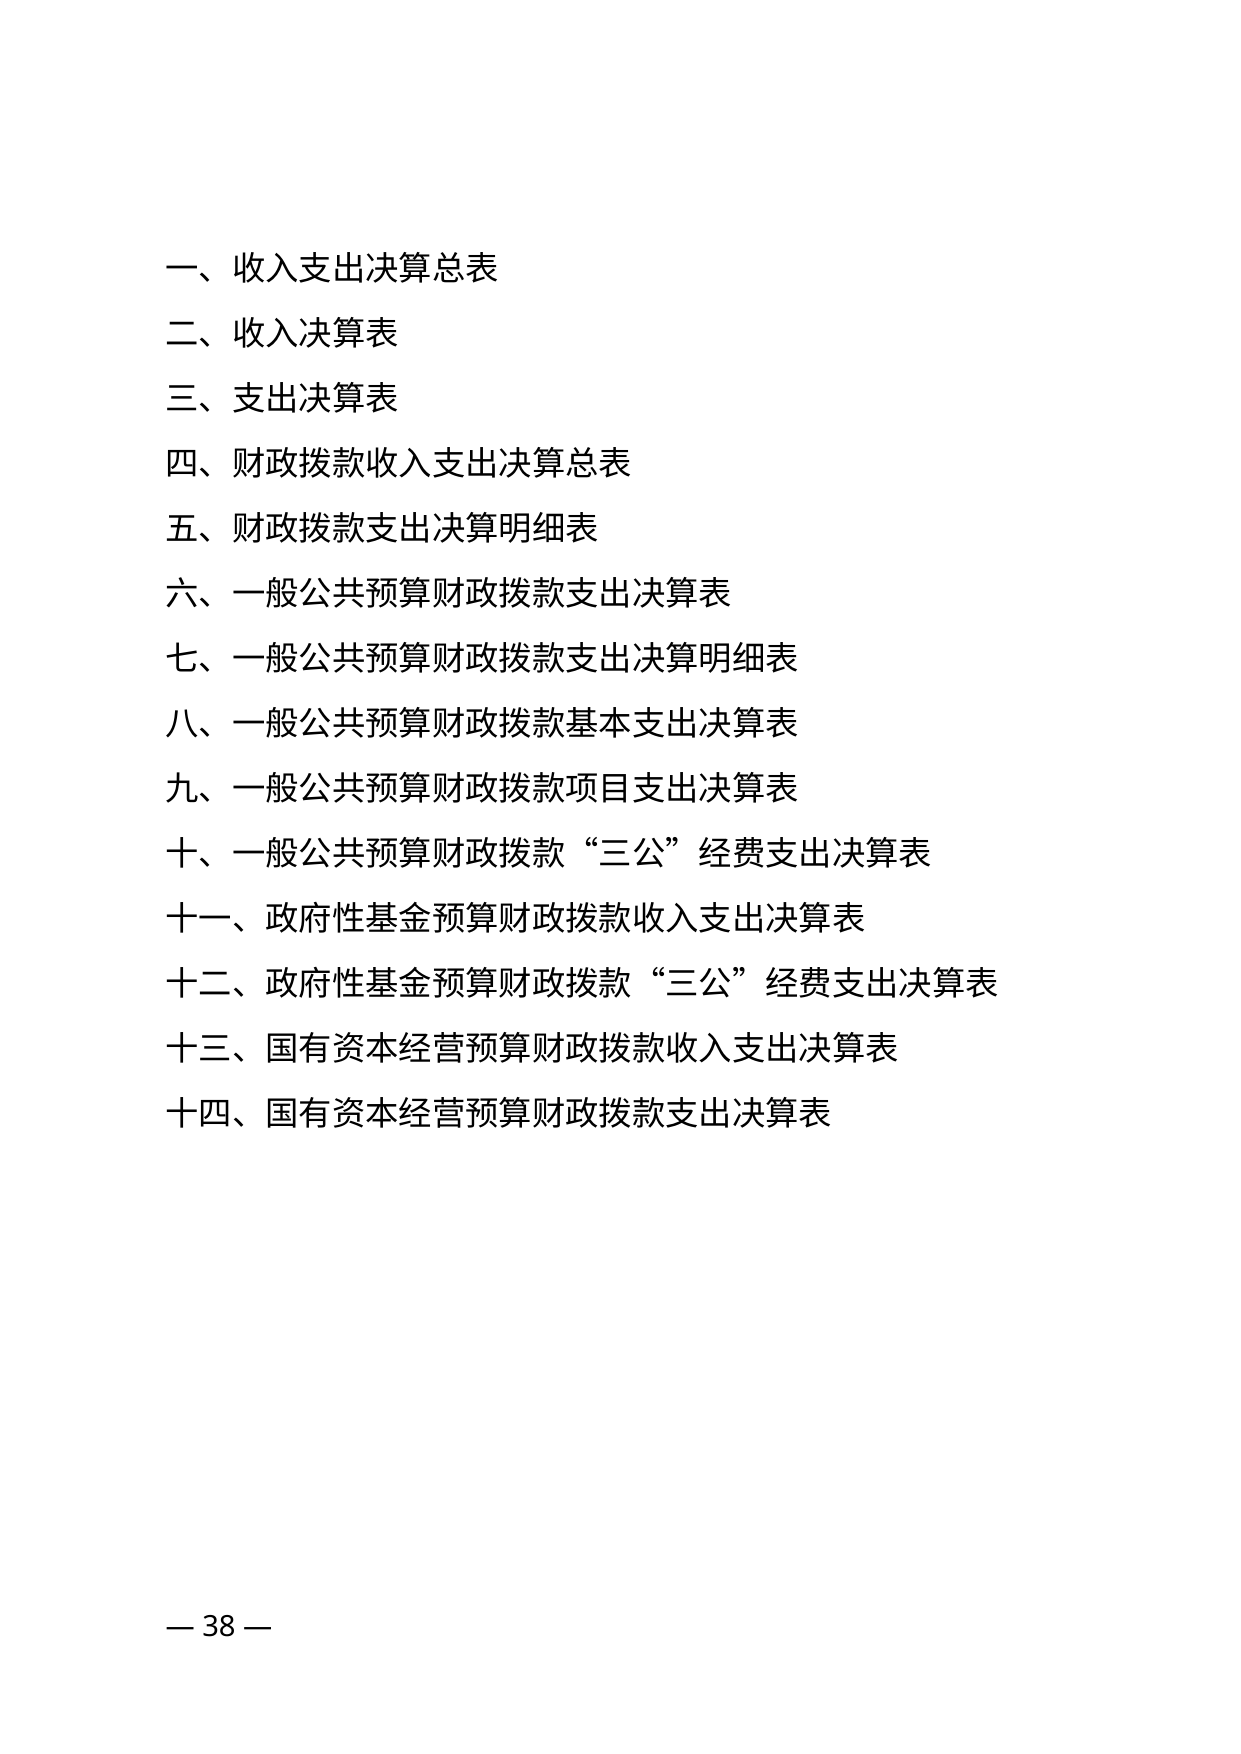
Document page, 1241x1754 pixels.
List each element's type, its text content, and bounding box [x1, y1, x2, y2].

subtitle 六、一般公共预算财政拨款支出决算表 [165, 558, 1087, 623]
subtitle 三、支出决算表 [165, 363, 1087, 428]
subtitle 十二、政府性基金预算财政拨款“三公”经费支出决算表 [165, 948, 1087, 1013]
subtitle 五、财政拨款支出决算明细表 [165, 493, 1087, 558]
subtitle 二、收入决算表 [165, 298, 1087, 363]
subtitle 八、一般公共预算财政拨款基本支出决算表 [165, 688, 1087, 753]
subtitle 一、收入支出决算总表 [165, 233, 1087, 298]
subtitle 十、一般公共预算财政拨款“三公”经费支出决算表 [165, 818, 1087, 883]
subtitle 十三、国有资本经营预算财政拨款收入支出决算表 [165, 1013, 1087, 1078]
subtitle 十四、国有资本经营预算财政拨款支出决算表 [165, 1078, 1087, 1143]
subtitle 十一、政府性基金预算财政拨款收入支出决算表 [165, 883, 1087, 948]
subtitle 七、一般公共预算财政拨款支出决算明细表 [165, 623, 1087, 688]
subtitle 九、一般公共预算财政拨款项目支出决算表 [165, 753, 1087, 818]
subtitle 四、财政拨款收入支出决算总表 [165, 428, 1087, 493]
